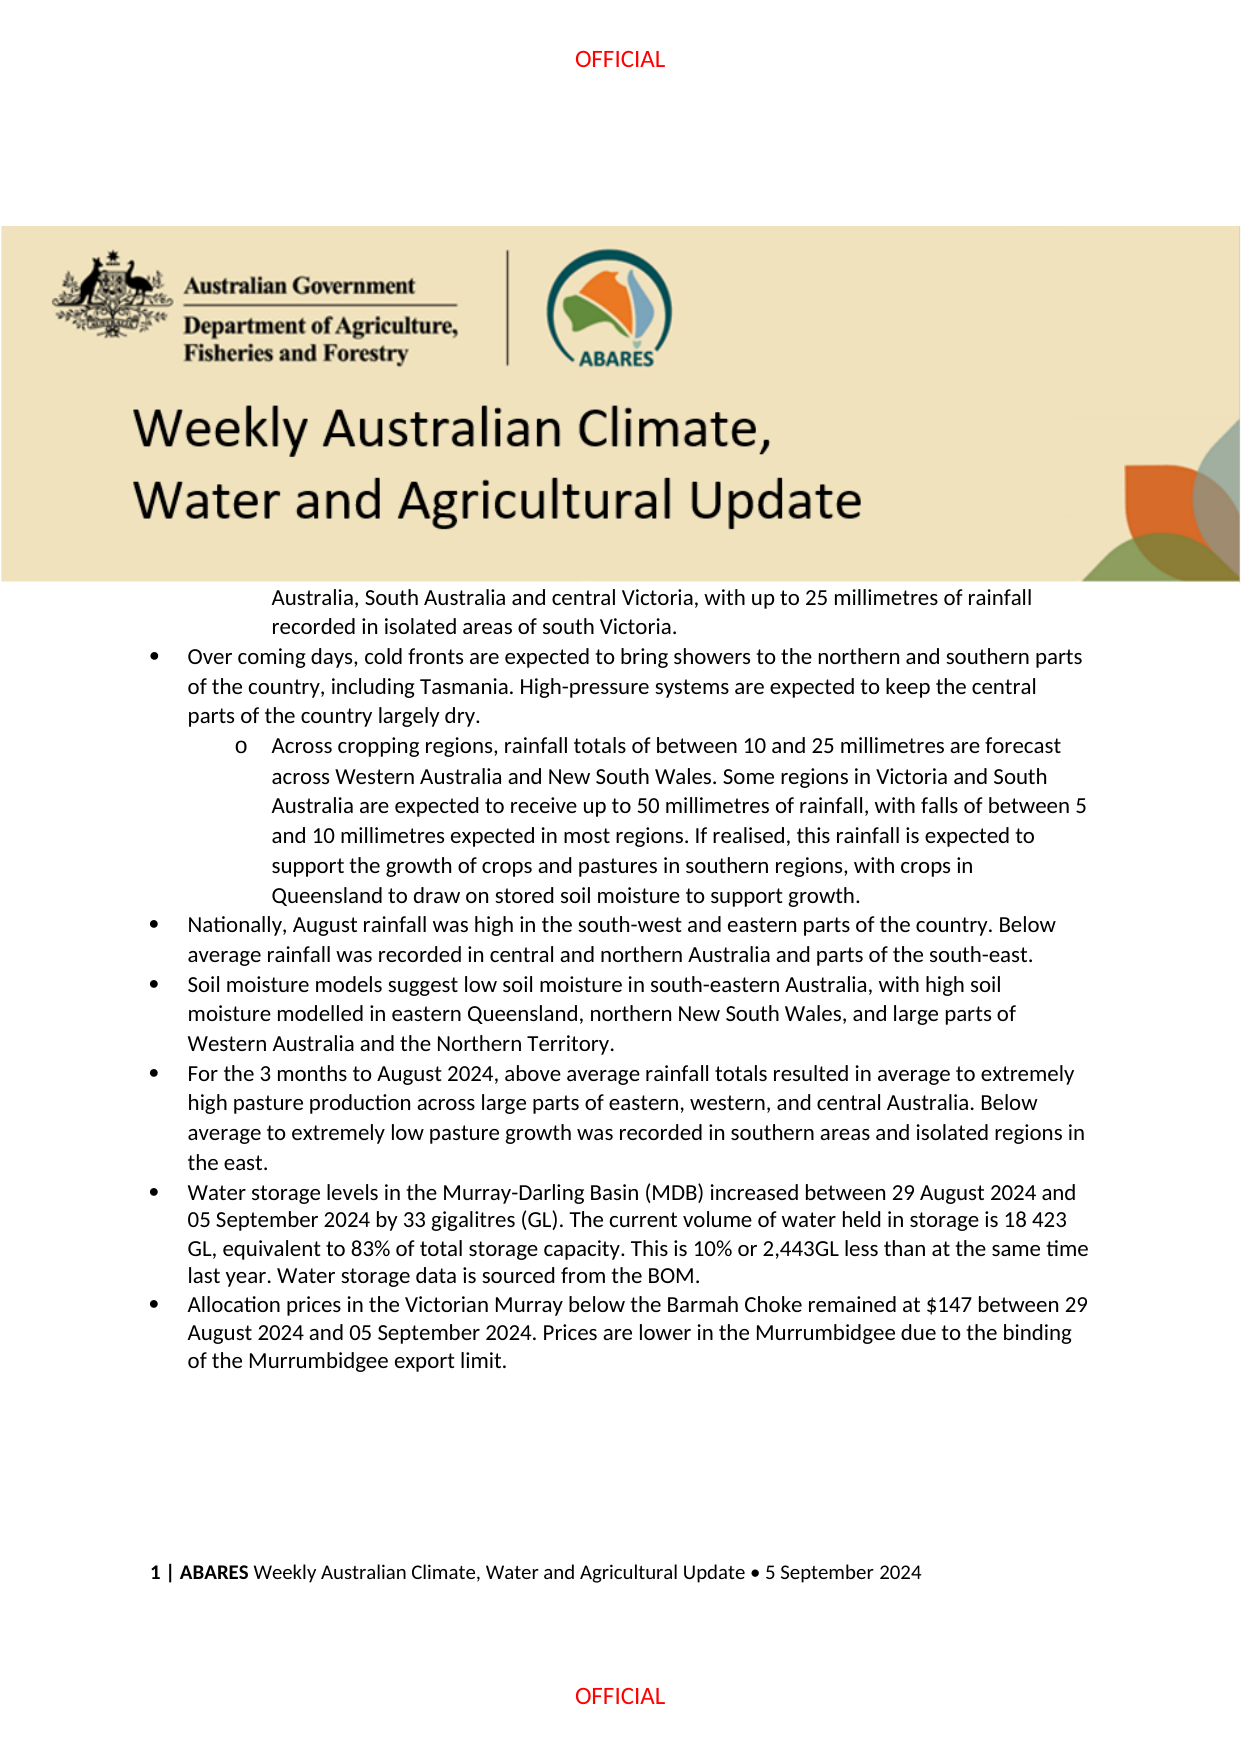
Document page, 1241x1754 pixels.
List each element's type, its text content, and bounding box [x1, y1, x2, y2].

list Water storage levels in the Murray-Darling Basin (MDB) increased between 29 August 2024 and 05 September 2024 by 33 gigalitres (GL). The current volume of water held in storage is 18 423 GL, equivalent to 83% of total storage capacity. This is 10% or 2,443GL less than at the same time last year. Water storage data is sourced from the BOM. [150, 1178, 1090, 1290]
list For the 3 months to August 2024, above average rainfall totals resulted in average to extremely high pasture production across large parts of eastern, western, and central Australia. Below average to extremely low pasture growth was recorded in southern areas and isolated regions in the east. [150, 1059, 1090, 1176]
list Across cropping regions, rainfall totals of between 10 and 25 millimetres are forecast across Western Australia and New South Wales. Some regions in Victoria and South Australia are expected to receive up to 50 millimetres of rainfall, with falls of between 5 and 10 millimetres expected in most regions. If realised, this rainfall is expected to support the growth of crops and pastures in southern regions, with crops in Queensland to draw on stored soil moisture to support growth. [234, 731, 1090, 909]
picture [1, 226, 1241, 583]
list Over coming days, cold fronts are expected to bring showers to the northern and southern parts of the country, including Tasmania. High-pressure systems are expected to keep the central parts of the country largely dry. [150, 642, 1090, 729]
list Nationally, August rainfall was high in the south-west and eastern parts of the country. Below average rainfall was recorded in central and northern Australia and parts of the south-east. [150, 910, 1090, 968]
list Allocation prices in the Victorian Murray below the Barmah Choke remained at $147 between 29 August 2024 and 05 September 2024. Prices are lower in the Murrumbidgee due to the binding of the Murrumbidgee export limit. [150, 1290, 1090, 1374]
list Soil moisture models suggest low soil moisture in south-eastern Australia, with high soil moisture modelled in eastern Queensland, northern New South Wales, and large parts of Western Australia and the Northern Territory. [150, 970, 1090, 1057]
list Across cropping regions, rainfall totals ranged from 5 to 10 millimetres across Western Australia, South Australia and central Victoria, with up to 25 millimetres of rainfall recorded in isolated areas of south Victoria. [234, 583, 1090, 640]
